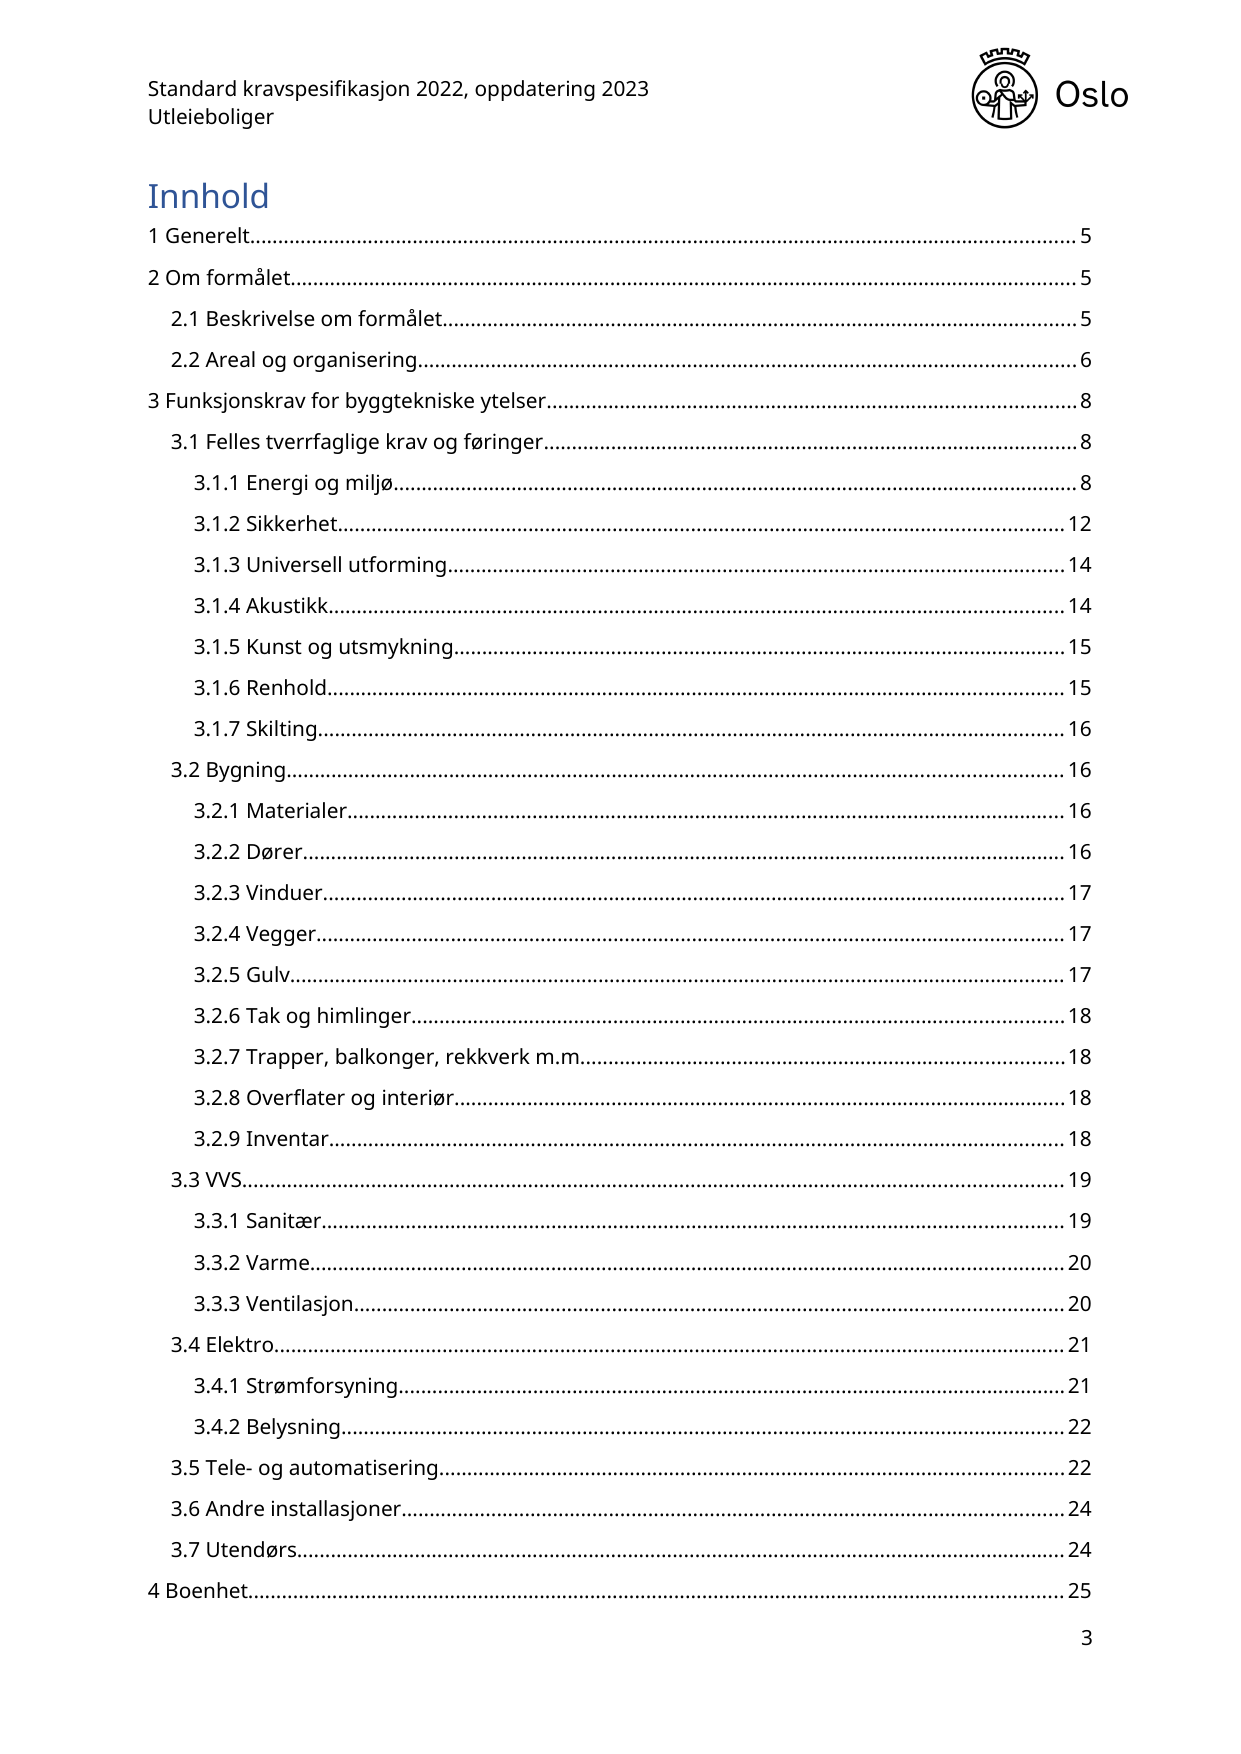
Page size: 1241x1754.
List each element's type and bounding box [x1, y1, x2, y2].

picture [958, 21, 1141, 146]
